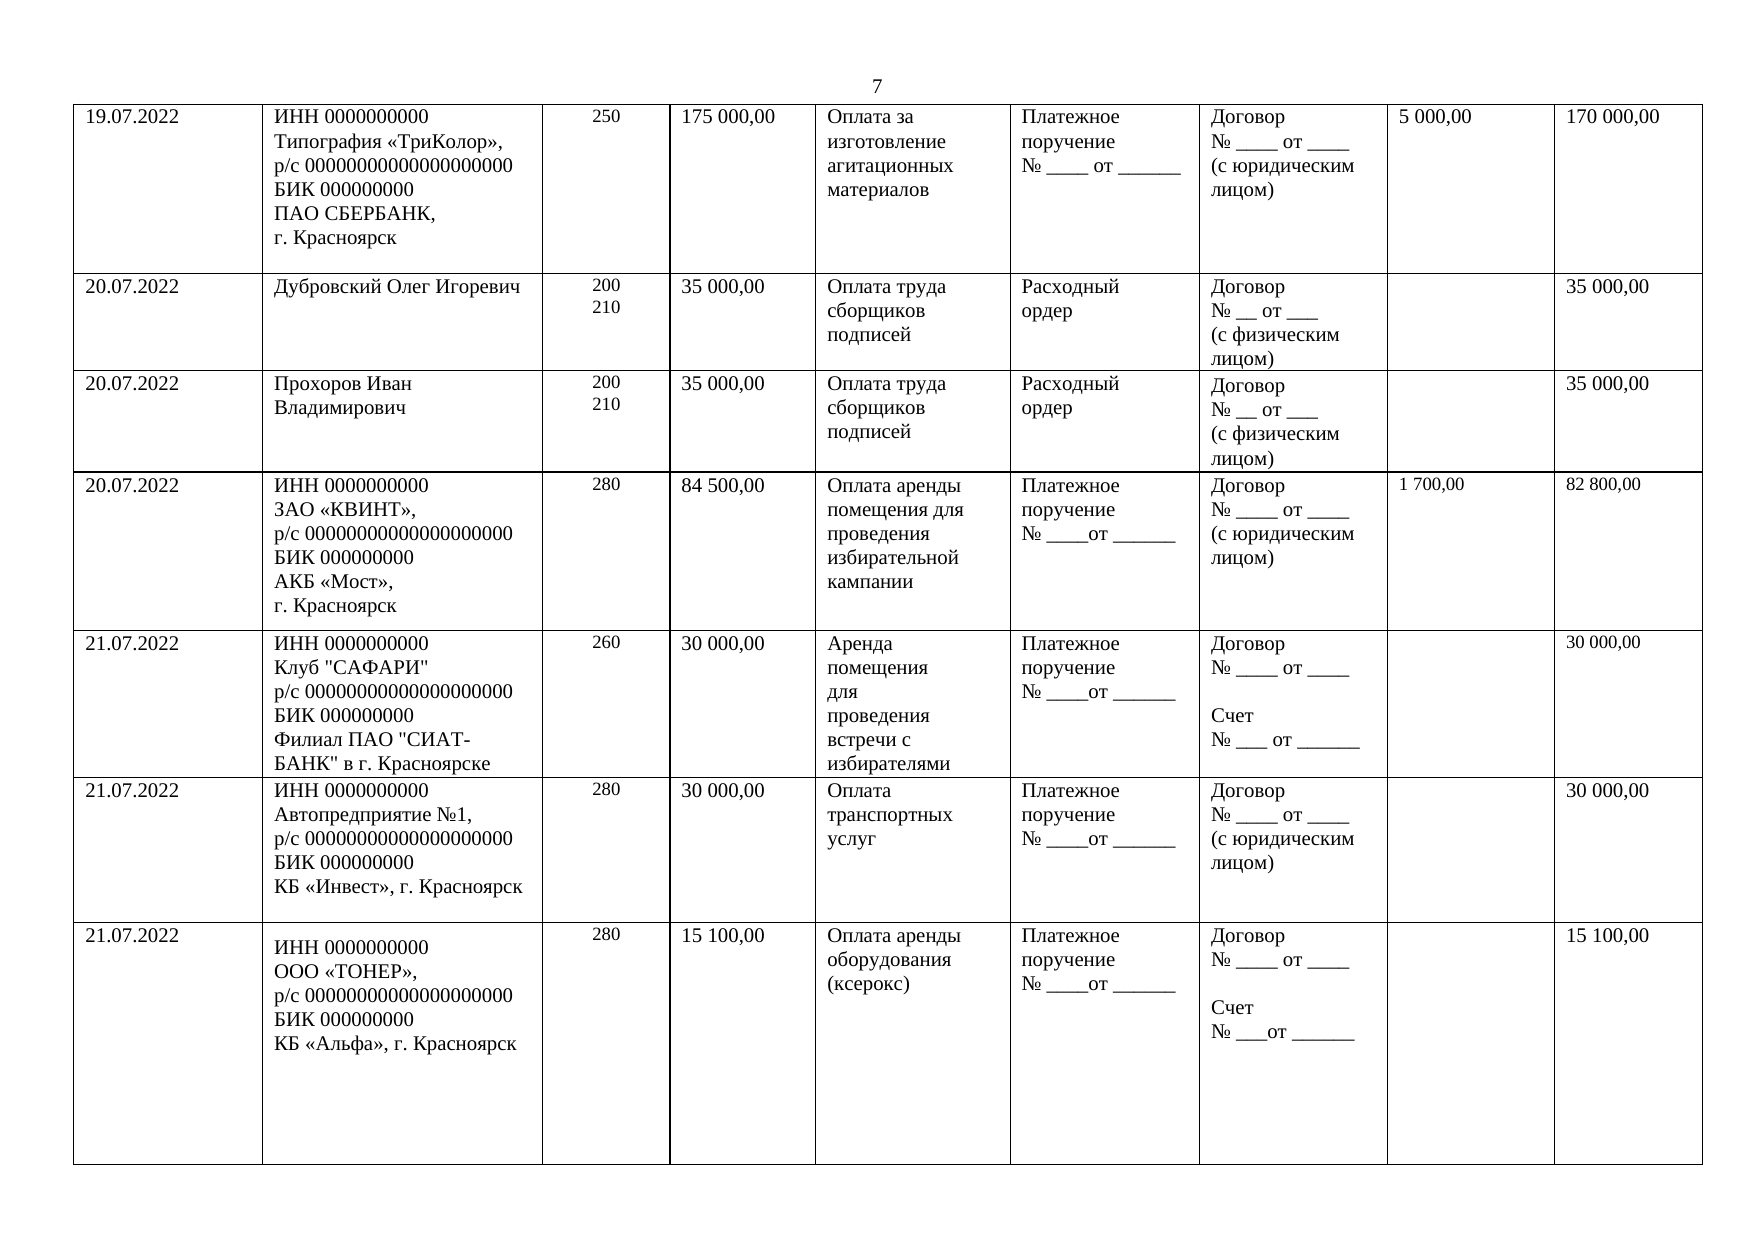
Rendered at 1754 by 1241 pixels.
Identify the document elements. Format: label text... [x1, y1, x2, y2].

table_cell Договор № ____ от ____ (с юридическим лицом) [1200, 473, 1387, 629]
table_cell 15 100,00 [671, 923, 815, 1164]
table_cell Оплата аренды оборудования (ксерокс) [816, 923, 1010, 1164]
table_cell Договор № __ от ___ (с физическим лицом) [1200, 274, 1387, 370]
table_cell [1388, 631, 1554, 777]
table_cell 5 000,00 [1388, 105, 1554, 273]
table_cell Оплата аренды помещения для проведения избирательной кампании [816, 473, 1010, 629]
table_cell 175 000,00 [671, 105, 815, 273]
table_cell Платежное поручение № ____от ______ [1011, 923, 1199, 1164]
table_cell 200 210 [543, 274, 669, 370]
table_cell [1388, 923, 1554, 1164]
table_cell Договор № ____ от ____ (с юридическим лицом) [1200, 105, 1387, 273]
table_cell 19.07.2022 [74, 105, 262, 273]
table_cell 170 000,00 [1555, 105, 1702, 273]
table_cell ИНН 0000000000 Клуб "САФАРИ" р/с 00000000000000000000 БИК 000000000 Филиал ПАО "СИАТ-БАНК" в г. Красноярске [263, 631, 542, 777]
table_cell Платежное поручение № ____от ______ [1011, 778, 1199, 922]
table_cell 20.07.2022 [74, 274, 262, 370]
table_cell 30 000,00 [1555, 631, 1702, 777]
table_cell 21.07.2022 [74, 923, 262, 1164]
table_cell ИНН 0000000000 Автопредприятие №1, р/с 00000000000000000000 БИК 000000000 КБ «Инвест», г. Красноярск [263, 778, 542, 922]
table_cell 200 210 [543, 371, 669, 471]
table_cell [1388, 274, 1554, 370]
table_cell Договор № __ от ___ (с физическим лицом) [1200, 371, 1387, 471]
table_cell 250 [543, 105, 669, 273]
table_cell 35 000,00 [1555, 274, 1702, 370]
table_cell Договор № ____ от ____ Счет № ___от ______ [1200, 923, 1387, 1164]
table_cell 30 000,00 [671, 778, 815, 922]
table_cell Расходный ордер [1011, 371, 1199, 471]
table_cell Оплата труда сборщиков подписей [816, 371, 1010, 471]
table_cell Аренда помещения для проведения встречи с избирателями [816, 631, 1010, 777]
table_cell 82 800,00 [1555, 473, 1702, 629]
table_cell 21.07.2022 [74, 778, 262, 922]
table_cell 280 [543, 778, 669, 922]
table_cell ИНН 0000000000 ООО «ТОНЕР», р/с 00000000000000000000 БИК 000000000 КБ «Альфа», г. Красноярск [263, 923, 542, 1164]
table_cell 30 000,00 [1555, 778, 1702, 922]
table_cell Оплата за изготовление агитационных материалов [816, 105, 1010, 273]
table_cell [1388, 778, 1554, 922]
table_cell 35 000,00 [671, 274, 815, 370]
table_cell 1 700,00 [1388, 473, 1554, 629]
table_cell 20.07.2022 [74, 473, 262, 629]
table_cell 260 [543, 631, 669, 777]
table_cell 280 [543, 473, 669, 629]
table_cell [1388, 371, 1554, 471]
table_cell 35 000,00 [1555, 371, 1702, 471]
table_cell Платежное поручение № ____от ______ [1011, 473, 1199, 629]
table_cell Платежное поручение № ____от ______ [1011, 631, 1199, 777]
table_cell ИНН 0000000000 ЗАО «КВИНТ», р/с 00000000000000000000 БИК 000000000 АКБ «Мост», г. Красноярск [263, 473, 542, 629]
table_cell 15 100,00 [1555, 923, 1702, 1164]
table_cell Расходный ордер [1011, 274, 1199, 370]
table_cell Договор № ____ от ____ Счет № ___ от ______ [1200, 631, 1387, 777]
table_cell Дубровский Олег Игоревич [263, 274, 542, 370]
table_cell 35 000,00 [671, 371, 815, 471]
table_cell 280 [543, 923, 669, 1164]
table_cell Платежное поручение № ____ от ______ [1011, 105, 1199, 273]
table_cell 20.07.2022 [74, 371, 262, 471]
table_cell 21.07.2022 [74, 631, 262, 777]
table_cell Оплата труда сборщиков подписей [816, 274, 1010, 370]
table_cell Прохоров Иван Владимирович [263, 371, 542, 471]
table_cell ИНН 0000000000 Типография «ТриКолор», р/с 00000000000000000000 БИК 000000000 ПАО СБЕРБАНК, г. Красноярск [263, 105, 542, 273]
table_cell Договор № ____ от ____ (с юридическим лицом) [1200, 778, 1387, 922]
table_cell 84 500,00 [671, 473, 815, 629]
table_cell Оплата транспортных услуг [816, 778, 1010, 922]
table_cell 30 000,00 [671, 631, 815, 777]
